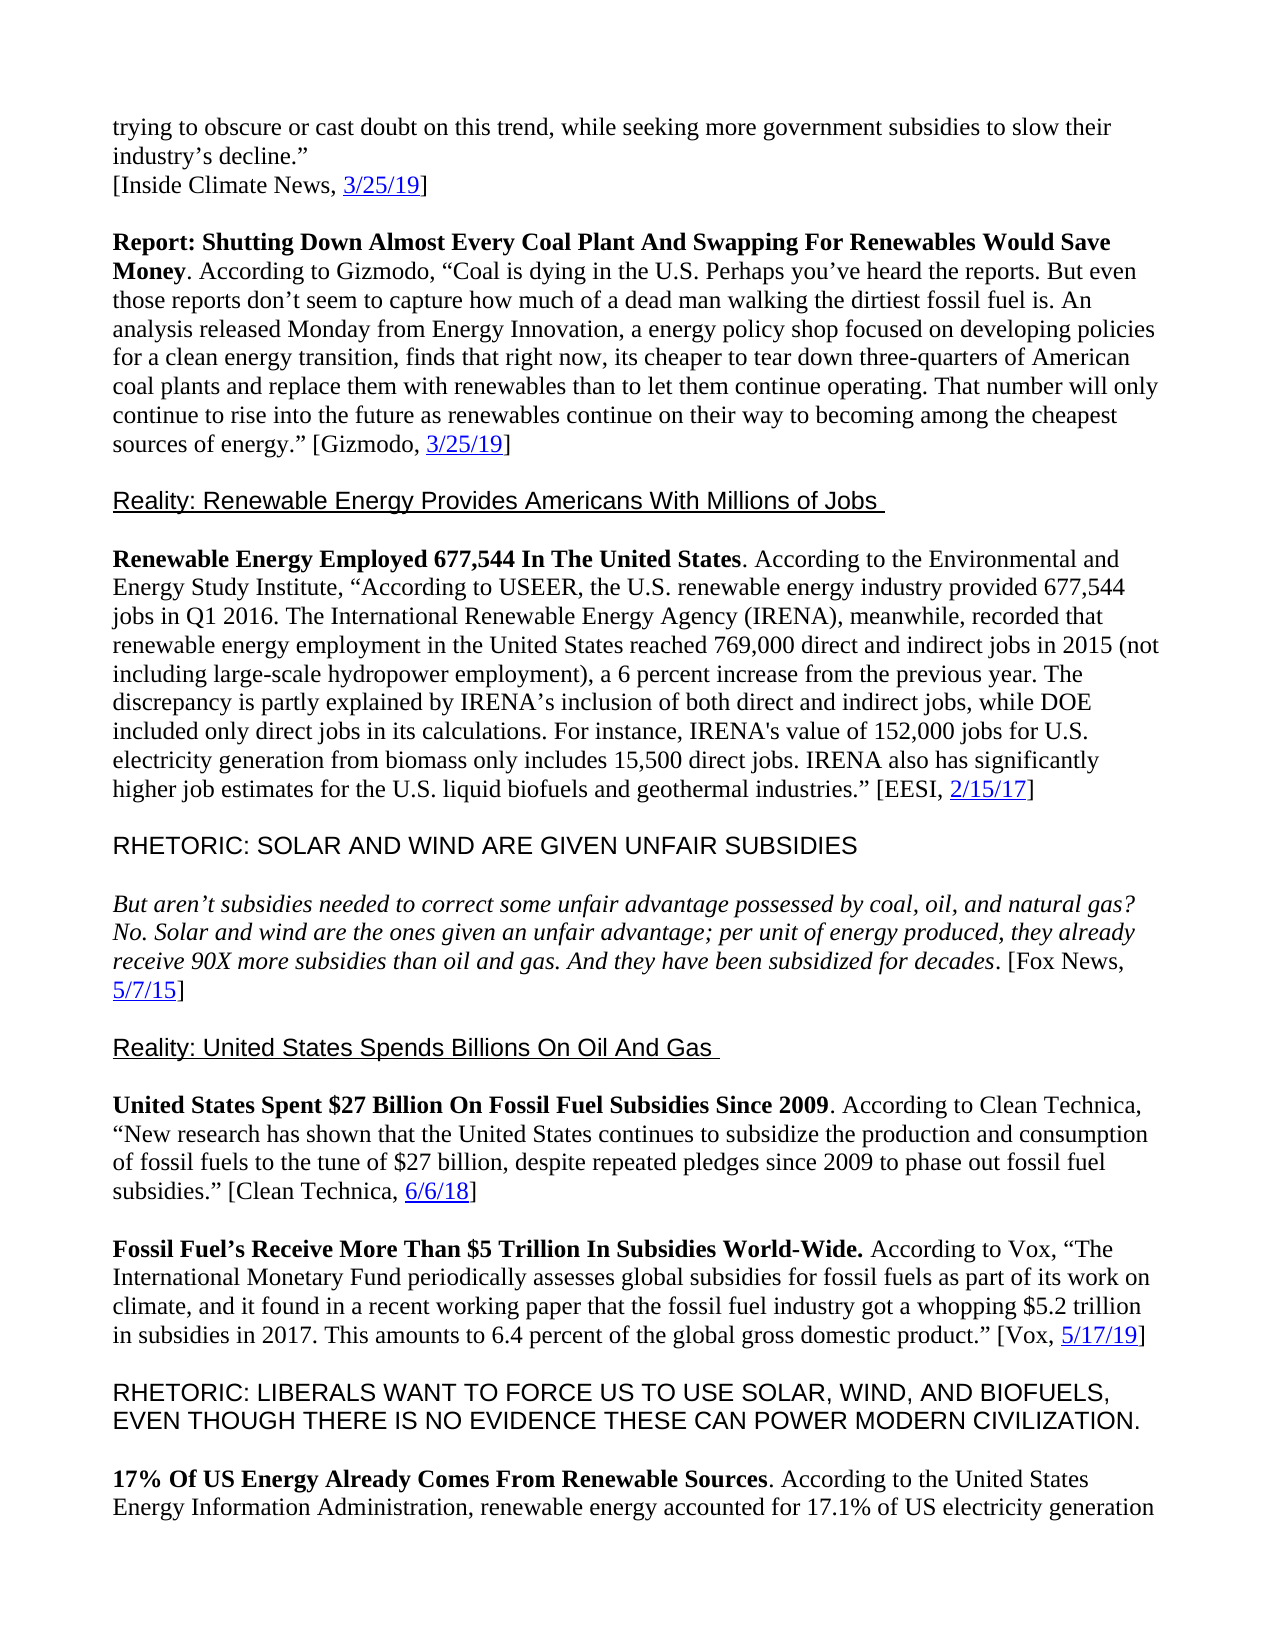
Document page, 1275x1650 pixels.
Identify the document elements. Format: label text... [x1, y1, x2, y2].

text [112, 1464, 1162, 1521]
subtitle Reality: United States Spends Billions On Oil And Gas [112, 1032, 1162, 1061]
text Fossil Fuel’s Receive More Than $5 Trillion In Subsidies World-Wide. According to Vox, “The International Monetary Fund periodically assesses global subsidies for fossil fuels as part of its work on climate, and it found in a recent working paper that the fossil fuel industry got a whopping $5.2 trillion in subsidies in 2017. This amounts to 6.4 percent of the global gross domestic product.” [Vox, 5/17/19] [112, 1234, 1162, 1349]
text [Inside Climate News, 3/25/19] [112, 170, 1162, 199]
text But aren’t subsidies needed to correct some unfair advantage possessed by coal, oil, and natural gas? No. Solar and wind are the ones given an unfair advantage; per unit of energy produced, they already receive 90X more subsidies than oil and gas. And they have been subsidized for decades. [Fox News, 5/7/15] [112, 889, 1162, 1004]
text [112, 112, 1162, 170]
text Renewable Energy Employed 677,544 In The United States. According to the Environmental and Energy Study Institute, “According to USEER, the U.S. renewable energy industry provided 677,544 jobs in Q1 2016. The International Renewable Energy Agency (IRENA), meanwhile, recorded that renewable energy employment in the United States reached 769,000 direct and indirect jobs in 2015 (not including large-scale hydropower employment), a 6 percent increase from the previous year. The discrepancy is partly explained by IRENA’s inclusion of both direct and indirect jobs, while DOE included only direct jobs in its calculations. For instance, IRENA's value of 152,000 jobs for U.S. electricity generation from biomass only includes 15,500 direct jobs. IRENA also has significantly higher job estimates for the U.S. liquid biofuels and geothermal industries.” [EESI, 2/15/17] [112, 544, 1162, 802]
text Reality: Renewable Energy Provides Americans With Millions of Jobs [112, 486, 1162, 515]
subtitle Rhetoric: Solar And Wind are given unfair subsidies [112, 831, 1162, 860]
text United States Spent $27 Billion On Fossil Fuel Subsidies Since 2009. According to Clean Technica, “New research has shown that the United States continues to subsidize the production and consumption of fossil fuels to the tune of $27 billion, despite repeated pledges since 2009 to phase out fossil fuel subsidies.” [Clean Technica, 6/6/18] [112, 1090, 1162, 1205]
text Report: Shutting Down Almost Every Coal Plant And Swapping For Renewables Would Save Money. According to Gizmodo, “Coal is dying in the U.S. Perhaps you’ve heard the reports. But even those reports don’t seem to capture how much of a dead man walking the dirtiest fossil fuel is. An analysis released Monday from Energy Innovation, a energy policy shop focused on developing policies for a clean energy transition, finds that right now, its cheaper to tear down three-quarters of American coal plants and replace them with renewables than to let them continue operating. That number will only continue to rise into the future as renewables continue on their way to becoming among the cheapest sources of energy.” [Gizmodo, 3/25/19] [112, 227, 1162, 457]
subtitle rhetoric: liberals want to force us to use solar, wind, and biofuels, even though there is no evidence these can power modern civilization. [112, 1377, 1162, 1435]
